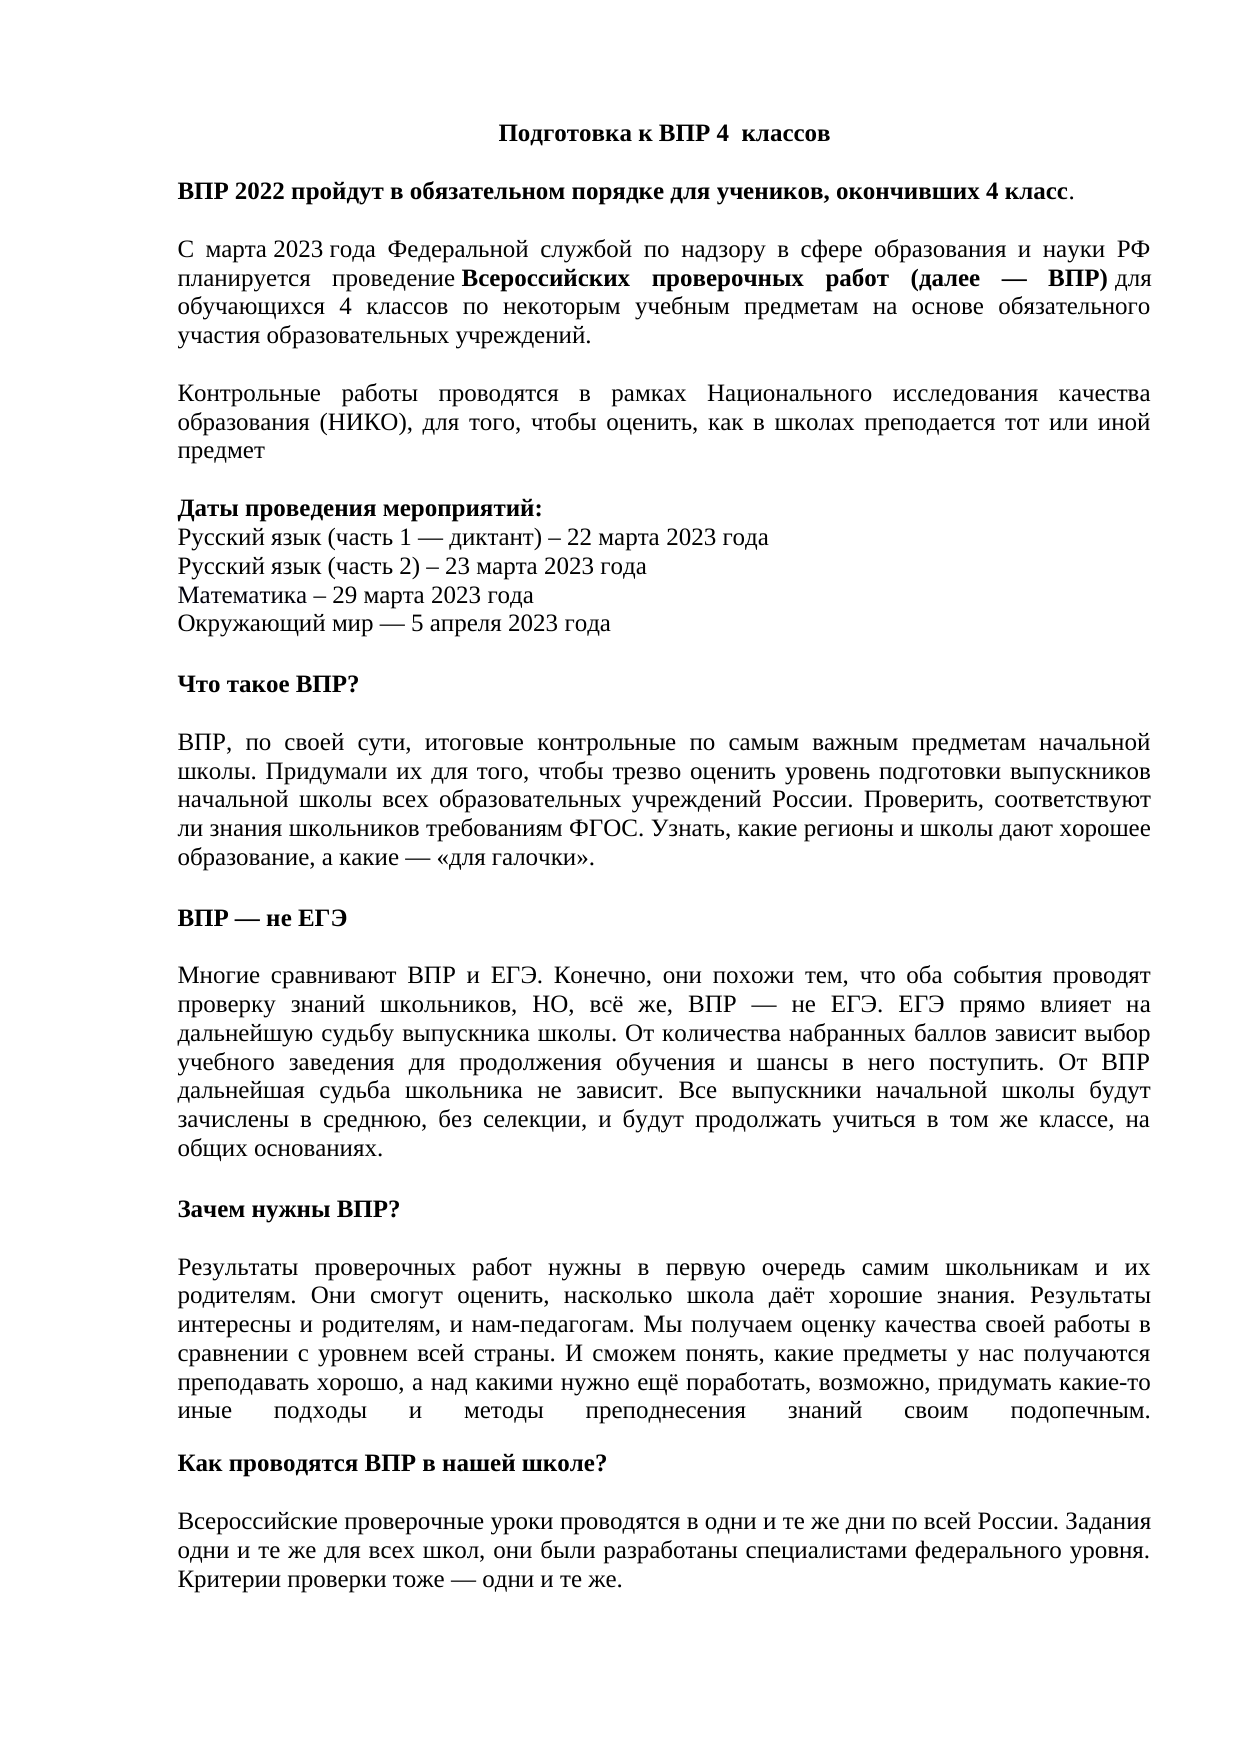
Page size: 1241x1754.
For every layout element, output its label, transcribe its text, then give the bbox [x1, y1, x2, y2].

text Зачем нужны ВПР? [177, 1191, 1152, 1222]
text Контрольные работы проводятся в рамках Национального исследования качества образования (НИКО), для того, чтобы оценить, как в школах преподается тот или иной предмет [177, 378, 1152, 464]
text Всероссийские проверочные уроки проводятся в одни и те же дни по всей России. Задания одни и те же для всех школ, они были разработаны специалистами федерального уровня. Критерии проверки тоже — одни и те же. [177, 1506, 1152, 1592]
text ВПР — не ЕГЭ [177, 900, 1152, 931]
text ВПР 2022 пройдут в обязательном порядке для учеников, окончивших 4 класс. [177, 176, 1152, 205]
text Что такое ВПР? [177, 666, 1152, 698]
text С марта 2023 года Федеральной службой по надзору в сфере образования и науки РФ планируется проведение Всероссийских проверочных работ (далее — ВПР) для обучающихся 4 классов по некоторым учебным предметам на основе обязательного участия образовательных учреждений. [177, 234, 1152, 349]
text Подготовка к ВПР 4 классов [177, 118, 1152, 147]
text Многие сравнивают ВПР и ЕГЭ. Конечно, они похожи тем, что оба события проводят проверку знаний школьников, НО, всё же, ВПР — не ЕГЭ. ЕГЭ прямо влияет на дальнейшую судьбу выпускника школы. От количества набранных баллов зависит выбор учебного заведения для продолжения обучения и шансы в него поступить. От ВПР дальнейшая судьба школьника не зависит. Все выпускники начальной школы будут зачислены в среднюю, без селекции, и будут продолжать учиться в том же классе, на общих основаниях. [177, 961, 1152, 1162]
text ВПР, по своей сути, итоговые контрольные по самым важным предметам начальной школы. Придумали их для того, чтобы трезво оценить уровень подготовки выпускников начальной школы всех образовательных учреждений России. Проверить, соответствуют ли знания школьников требованиям ФГОС. Узнать, какие регионы и школы дают хорошее образование, а какие — «для галочки». [177, 727, 1152, 871]
text Даты проведения мероприятий: Русский язык (часть 1 — диктант) – 22 марта 2023 года Русский язык (часть 2) – 23 марта 2023 года Математика – 29 марта 2023 года Окружающий мир — 5 апреля 2023 года [177, 493, 1152, 637]
text Результаты проверочных работ нужны в первую очередь самим школьникам и их родителям. Они смогут оценить, насколько школа даёт хорошие знания. Результаты интересны и родителям, и нам-педагогам. Мы получаем оценку качества своей работы в сравнении с уровнем всей страны. И сможем понять, какие предметы у нас получаются преподавать хорошо, а над какими нужно ещё поработать, возможно, придумать какие-то иные подходы и методы преподнесения знаний своим подопечным. Как проводятся ВПР в нашей школе? [177, 1252, 1152, 1477]
